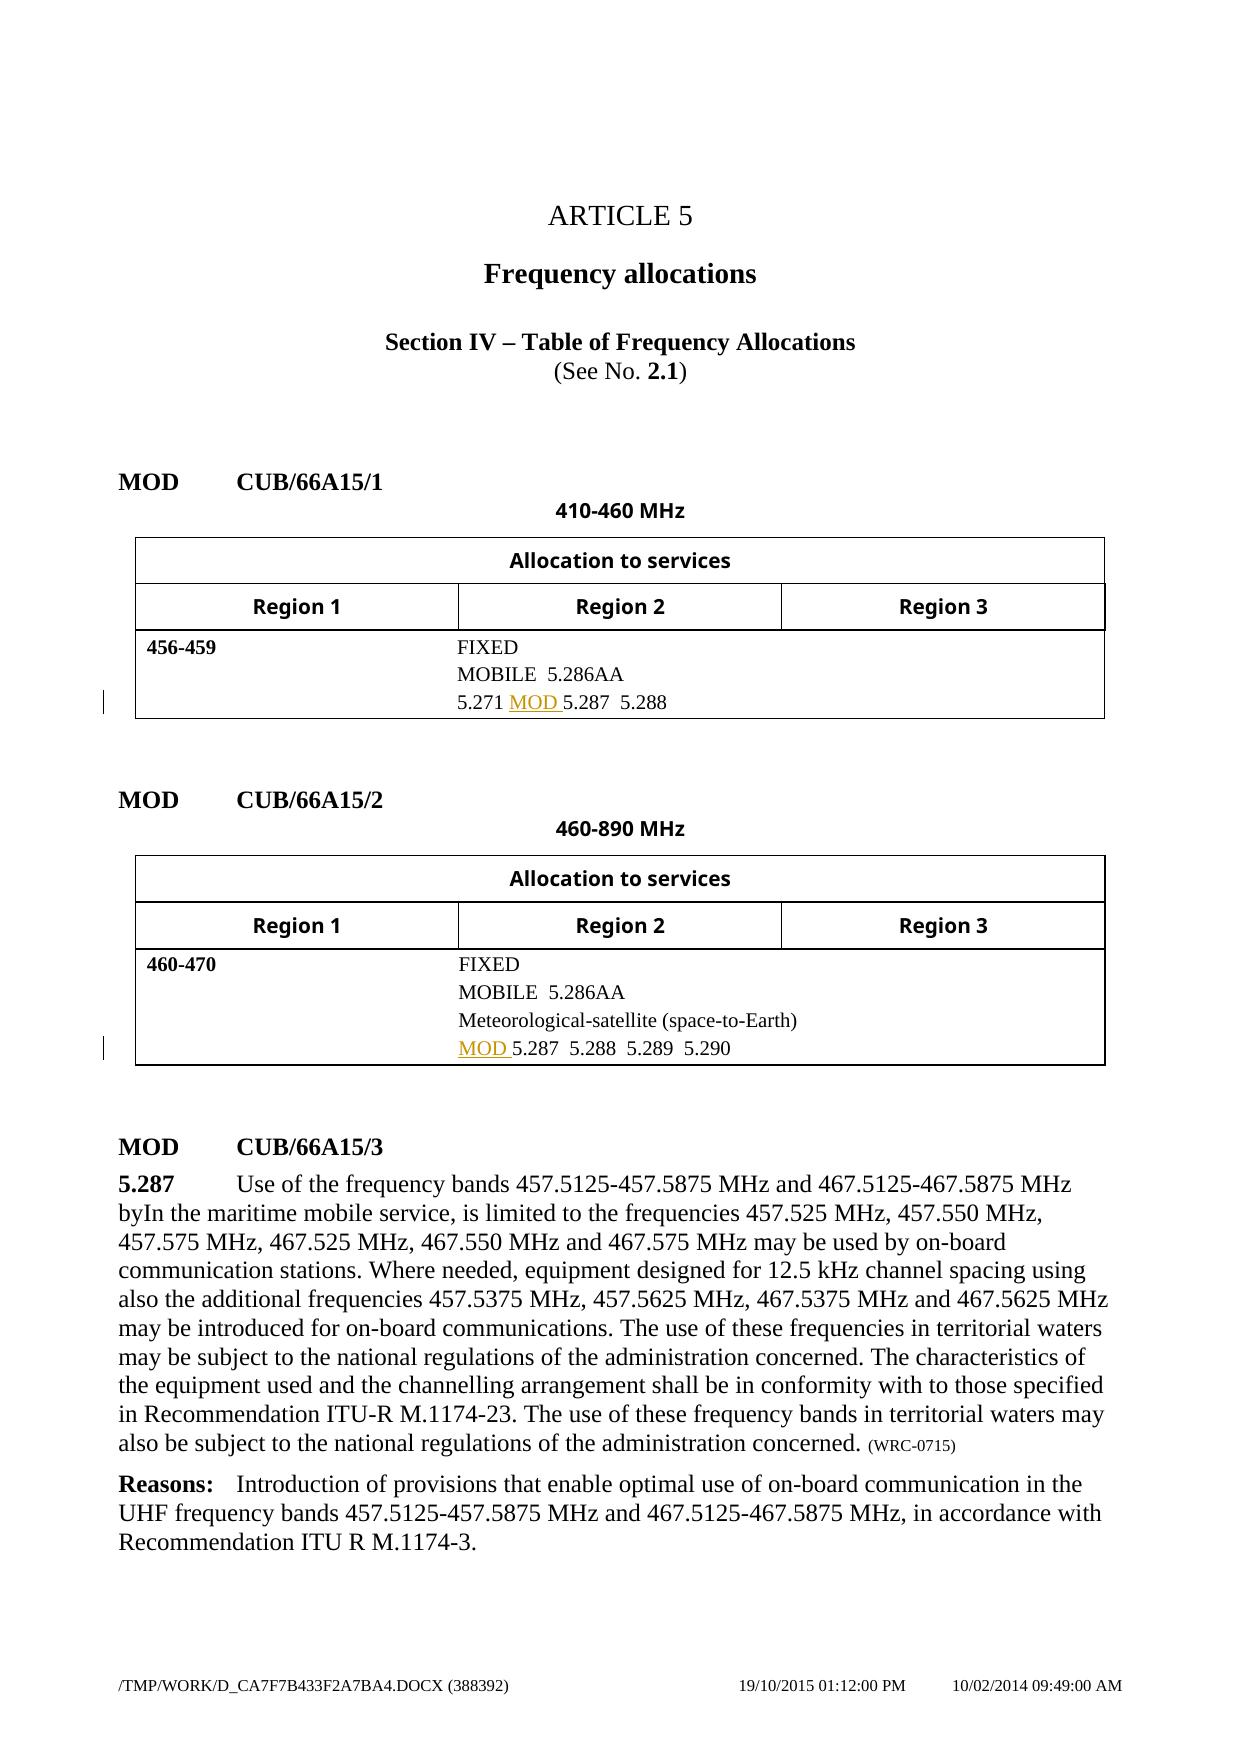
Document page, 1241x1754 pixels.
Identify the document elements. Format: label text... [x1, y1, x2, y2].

table_cell 460-470 FIXED MOBILE 5.286AA Meteorological-satellite (space-to-Earth) 5.287 5.288 5.289 5.290 [136, 950, 1104, 1064]
table_cell Region 1 [136, 584, 458, 629]
table_header Allocation to services [136, 856, 1104, 901]
title Frequency allocations [118, 256, 1122, 290]
text MOD CUB/66A15/2 [118, 785, 1122, 814]
title 410-460 MHz [118, 496, 1122, 524]
table_cell Region 1 [136, 903, 458, 948]
title 460-890 MHz [118, 814, 1122, 842]
text MOD CUB/66A15/1 [118, 467, 1122, 496]
text Reasons: Introduction of provisions that enable optimal use of on-board communication in the UHF frequency bands 457.5125-457.5875 MHz and 467.5125-467.5875 MHz, in accordance with Recommendation ITU R M.1174-3. [118, 1469, 1122, 1556]
text Section IV – Table of Frequency Allocations (See No. 2.1) [118, 327, 1122, 442]
table_header Allocation to services [136, 538, 1104, 583]
text ARTICLE 5 [118, 198, 1122, 231]
table_cell Region 2 [459, 584, 781, 629]
text MOD CUB/66A15/3 [118, 1132, 1122, 1161]
table_cell Region 3 [782, 584, 1104, 629]
table_cell Region 2 [459, 903, 781, 948]
table_cell 456-459 FIXED MOBILE 5.286AA 5.271 5.287 5.288 [136, 631, 1104, 718]
table_cell Region 3 [782, 903, 1104, 948]
text 5.287 the maritime mobile service on-board communication stations. The characteristics of the equipment shall conform Recommendation ITU-R M.1174-. (WRC-) [118, 1169, 1122, 1457]
